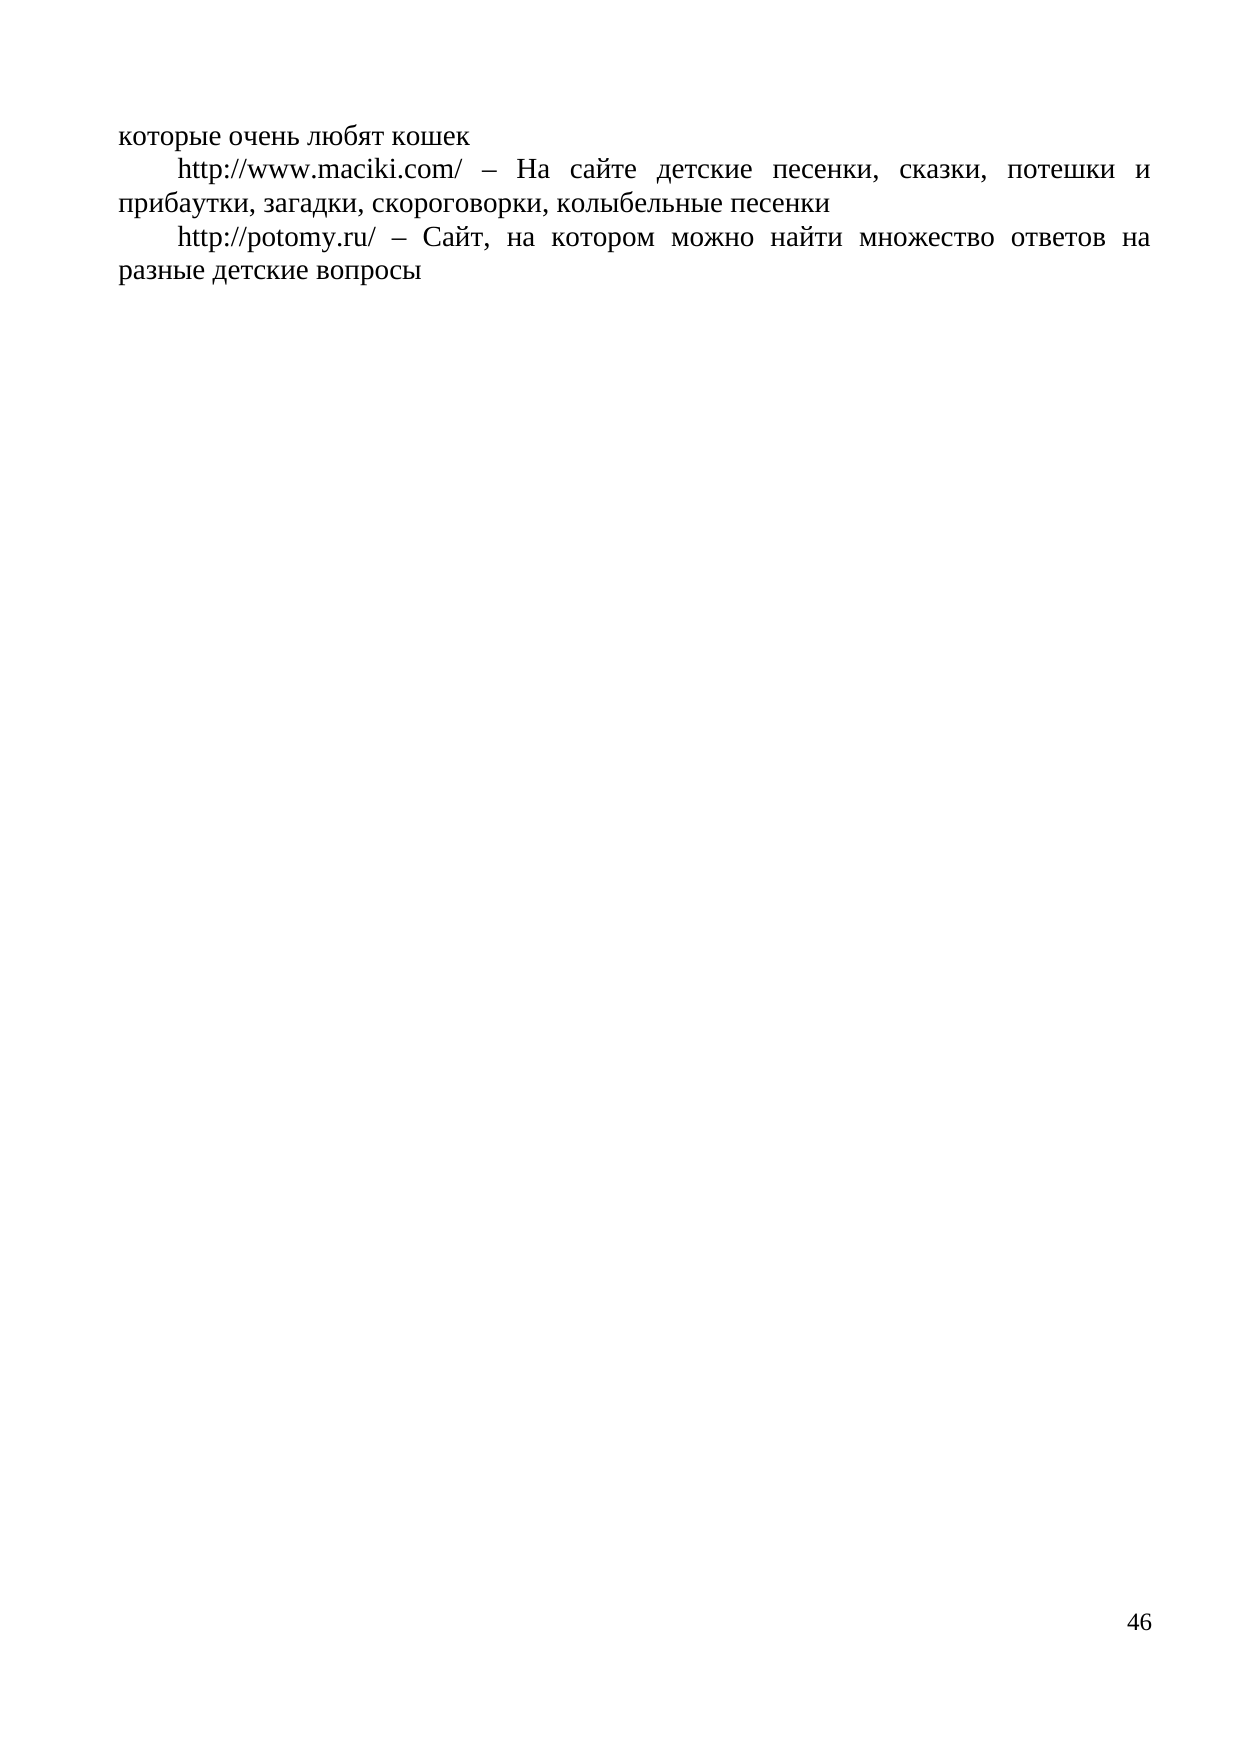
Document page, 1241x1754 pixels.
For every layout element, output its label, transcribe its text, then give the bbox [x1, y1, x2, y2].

text http://www.maciki.com/ – На сайте детские песенки, сказки, потешки и прибаутки, загадки, скороговорки, колыбельные песенки [118, 152, 1152, 219]
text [118, 118, 1152, 152]
text http://potomy.ru/ – Сайт, на котором можно найти множество ответов на разные детские вопросы [118, 219, 1152, 286]
